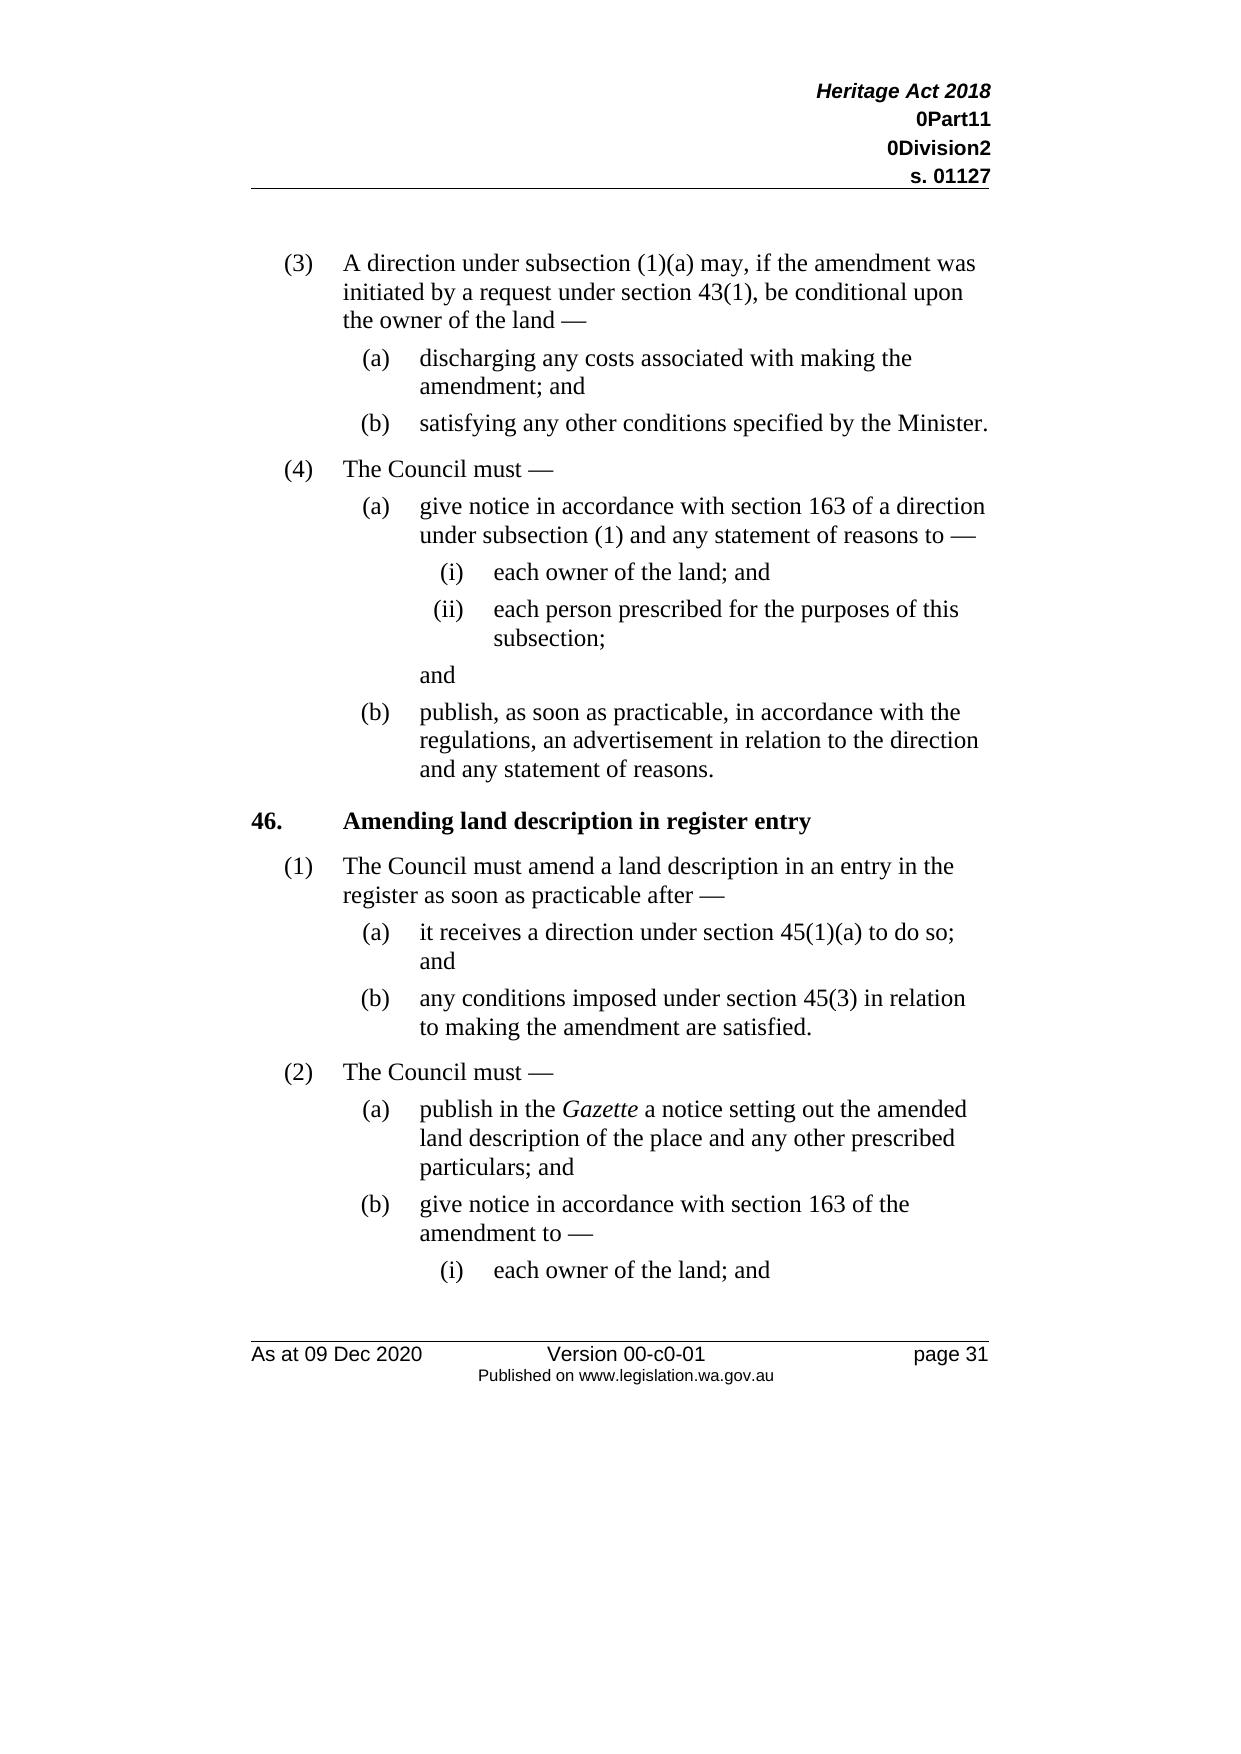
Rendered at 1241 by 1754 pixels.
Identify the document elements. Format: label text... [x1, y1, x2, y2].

text (a) discharging any costs associated with making the amendment; and [251, 343, 989, 400]
text (2) The Council must — [251, 1057, 989, 1086]
text (ii) each person prescribed for the purposes of this subsection; [251, 594, 989, 651]
text (i) each owner of the land; and [251, 557, 989, 586]
text (i) each owner of the land; and [251, 1255, 989, 1283]
subtitle 46. Amending land description in register entry [251, 806, 989, 835]
text (a) publish in the Gazette a notice setting out the amended land description of the place and any other prescribed particulars; and [251, 1094, 989, 1181]
text (4) The Council must — [251, 454, 989, 483]
text (b) give notice in accordance with section 163 of the amendment to — [251, 1189, 989, 1246]
text (a) it receives a direction under section 45(1)(a) to do so; and [251, 917, 989, 975]
text (a) give notice in accordance with section 163 of a direction under subsection (1) and any statement of reasons to — [251, 491, 989, 548]
text and [251, 660, 989, 688]
text (b) publish, as soon as practicable, in accordance with the regulations, an advertisement in relation to the direction and any statement of reasons. [251, 697, 989, 783]
text (b) any conditions imposed under section 45(3) in relation to making the amendment are satisfied. [251, 983, 989, 1041]
text (b) satisfying any other conditions specified by the Minister. [251, 408, 989, 437]
text (1) The Council must amend a land description in an entry in the register as soon as practicable after — [251, 851, 989, 909]
text (3) A direction under subsection (1)(a) may, if the amendment was initiated by a request under section 43(1), be conditional upon the owner of the land — [251, 248, 989, 334]
